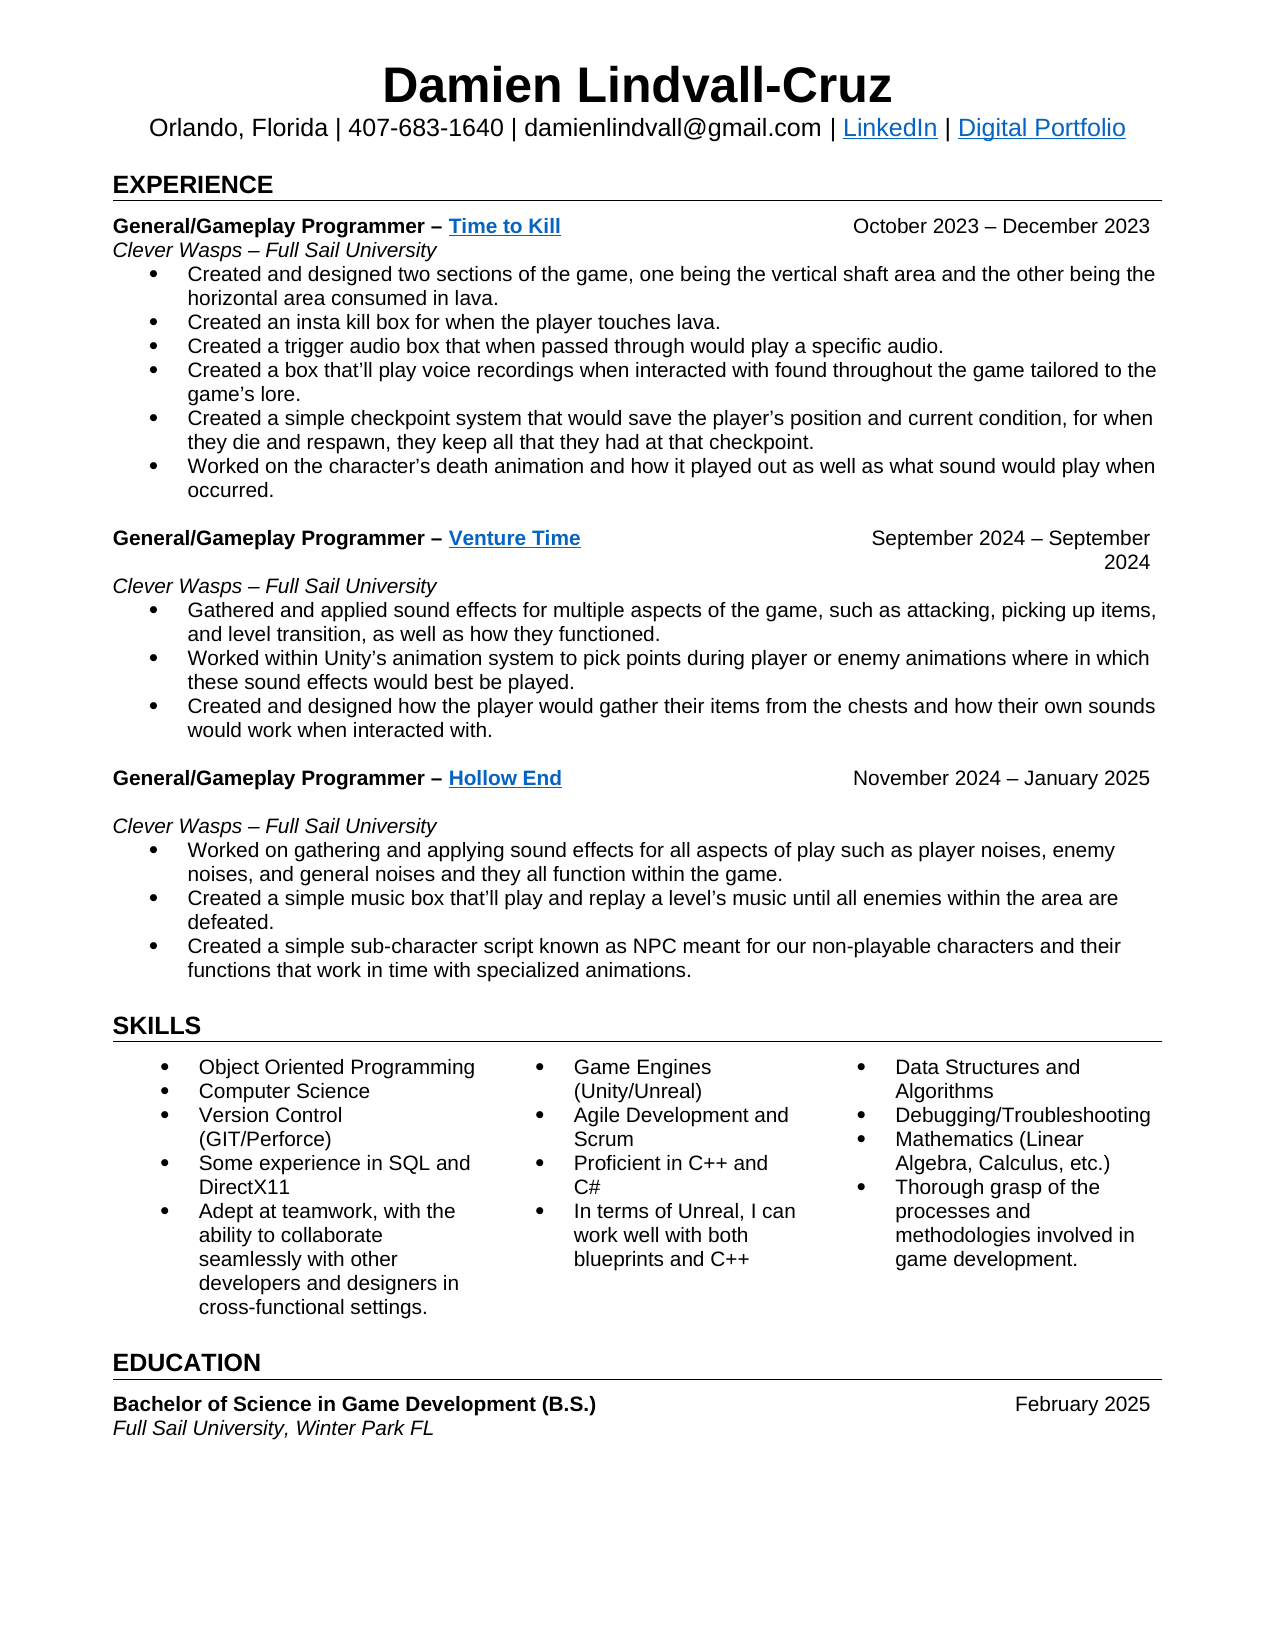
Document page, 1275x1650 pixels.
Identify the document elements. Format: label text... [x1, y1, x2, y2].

list Created an insta kill box for when the player touches lava. [150, 310, 1162, 334]
list Worked on gathering and applying sound effects for all aspects of play such as player noises, enemy noises, and general noises and they all function within the game. [150, 838, 1162, 886]
text SKILLS [112, 1011, 1162, 1042]
table_header October 2023 – December 2023 [834, 214, 1161, 238]
table_header Bachelor of Science in Game Development (B.S.) Full Sail University, Winter Park FL [113, 1392, 834, 1440]
text Clever Wasps – Full Sail University [112, 238, 1162, 262]
table_header Object Oriented Programming Computer Science Version Control (GIT/Perforce) Some experience in SQL and DirectX11 Adept at teamwork, with the ability to collaborate seamlessly with other developers and designers in cross-functional settings. [113, 1055, 487, 1319]
list Created a trigger audio box that when passed through would play a specific audio. [150, 334, 1162, 358]
text EDUCATION [112, 1348, 1162, 1380]
list Created and designed two sections of the game, one being the vertical shaft area and the other being the horizontal area consumed in lava. [150, 262, 1162, 310]
table_header November 2024 – January 2025 [834, 766, 1161, 814]
text EXPERIENCE [112, 169, 1162, 201]
list Created a simple sub-character script known as NPC meant for our non-playable characters and their functions that work in time with specialized animations. [150, 934, 1162, 982]
table_header General/Gameplay Programmer – Venture Time [113, 526, 834, 574]
table_header General/Gameplay Programmer – Time to Kill [113, 214, 834, 238]
list Created a simple checkpoint system that would save the player’s position and current condition, for when they die and respawn, they keep all that they had at that checkpoint. [150, 406, 1162, 454]
list Worked on the character’s death animation and how it played out as well as what sound would play when occurred. [150, 454, 1162, 502]
table_header September 2024 – September 2024 [834, 526, 1161, 574]
table_header February 2025 [834, 1392, 1161, 1440]
list Created a simple music box that’ll play and replay a level’s music until all enemies within the area are defeated. [150, 886, 1162, 934]
list Gathered and applied sound effects for multiple aspects of the game, such as attacking, picking up items, and level transition, as well as how they functioned. [150, 598, 1162, 646]
text Orlando, Florida | 407-683-1640 | damienlindvall@gmail.com | LinkedIn | Digital Portfolio [112, 113, 1162, 142]
table_header Data Structures and Algorithms Debugging/Troubleshooting Mathematics (Linear Algebra, Calculus, etc.) Thorough grasp of the processes and methodologies involved in game development. [809, 1055, 1162, 1319]
text Clever Wasps – Full Sail University [112, 574, 1162, 598]
text Damien Lindvall-Cruz [112, 55, 1162, 113]
list Created and designed how the player would gather their items from the chests and how their own sounds would work when interacted with. [150, 694, 1162, 742]
table_header Game Engines (Unity/Unreal) Agile Development and Scrum Proficient in C++ and C# In terms of Unreal, I can work well with both blueprints and C++ [488, 1055, 809, 1319]
text Clever Wasps – Full Sail University [112, 814, 1162, 838]
table_header General/Gameplay Programmer – Hollow End [113, 766, 834, 814]
list Created a box that’ll play voice recordings when interacted with found throughout the game tailored to the game’s lore. [150, 358, 1162, 406]
list Worked within Unity’s animation system to pick points during player or enemy animations where in which these sound effects would best be played. [150, 646, 1162, 694]
